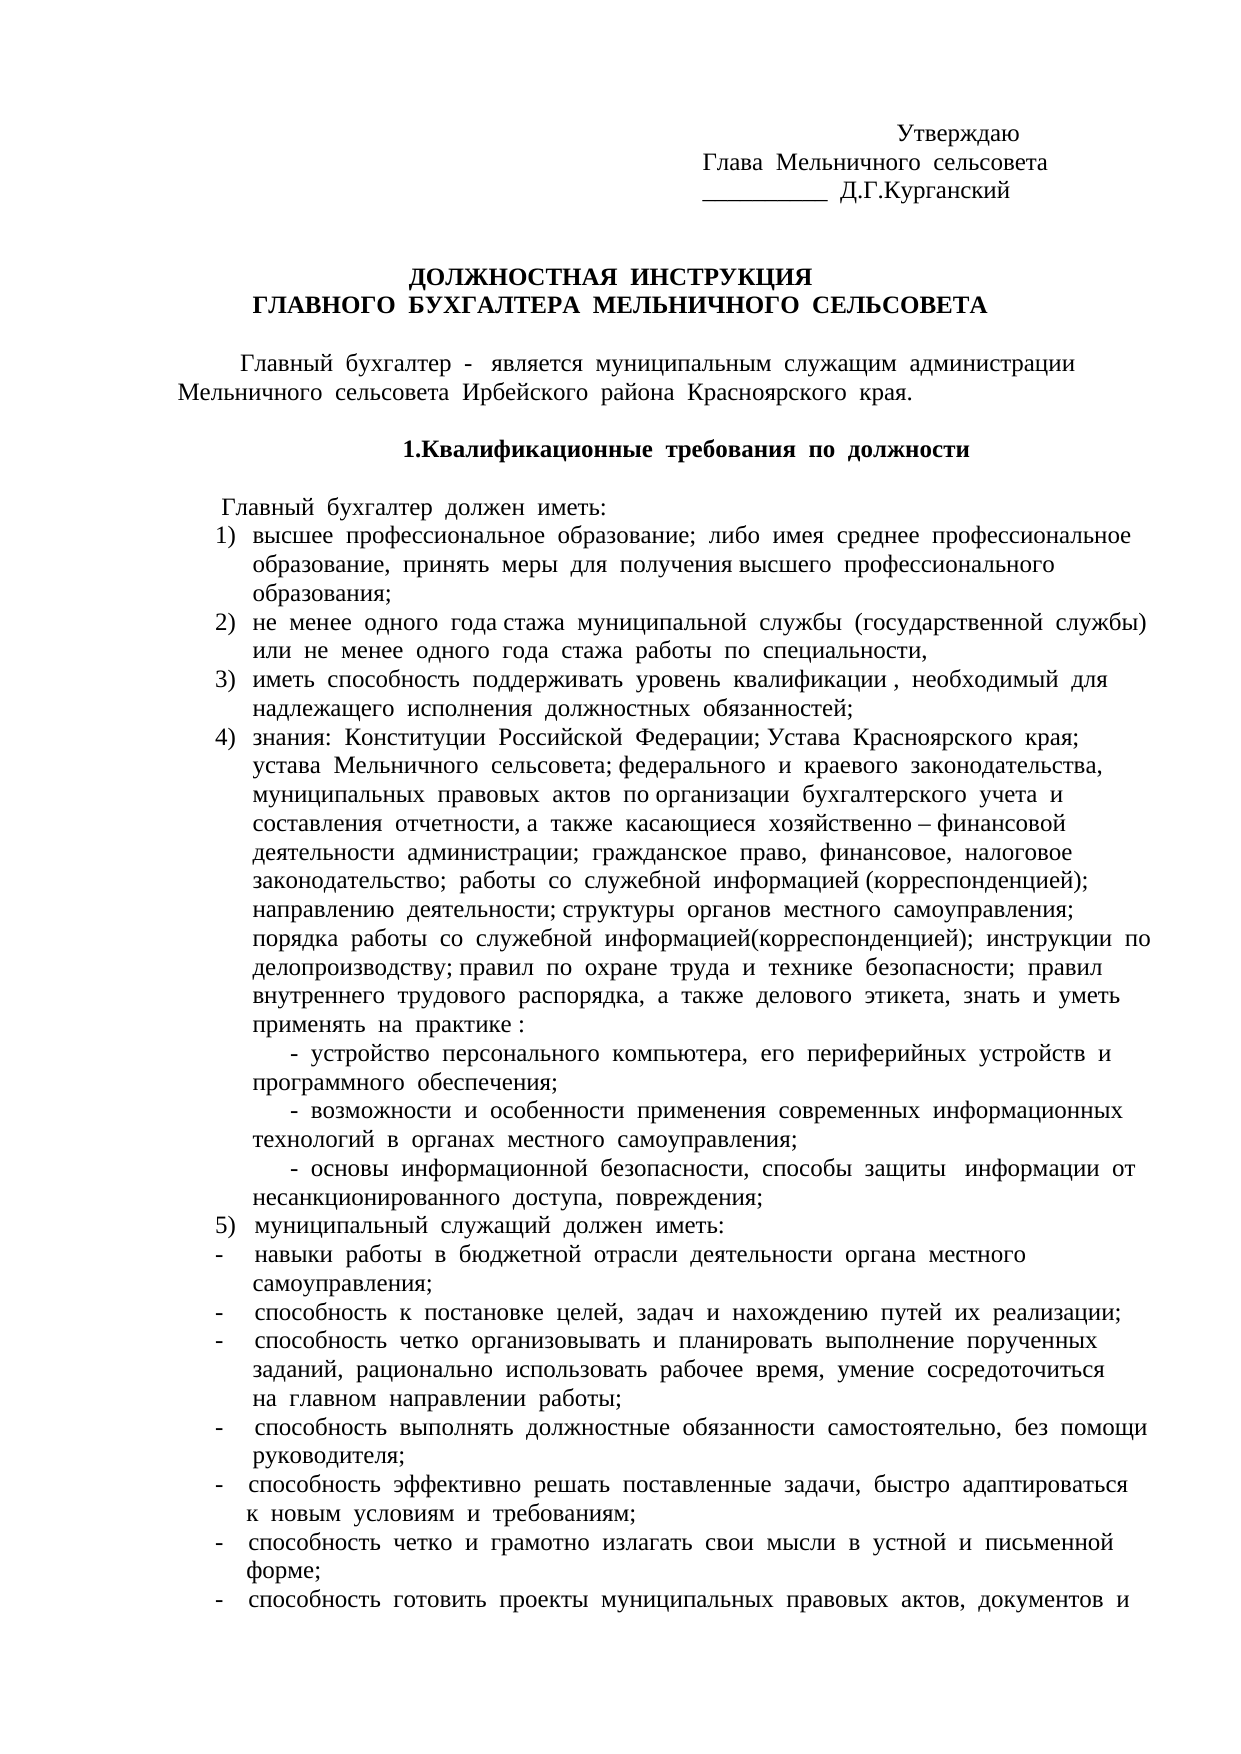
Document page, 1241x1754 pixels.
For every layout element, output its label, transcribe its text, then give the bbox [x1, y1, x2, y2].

text самоуправления; [177, 1268, 1152, 1297]
text к новым условиям и требованиям; [177, 1498, 1152, 1527]
text Утверждаю [177, 118, 1152, 147]
text форме; [177, 1556, 1152, 1584]
list знания: Конституции Российской Федерации; Устава Красноярского края; устава Мельничного сельсовета; федерального и краевого законодательства, муниципальных правовых актов по организации бухгалтерского учета и составления отчетности, а также касающиеся хозяйственно – финансовой деятельности администрации; гражданское право, финансовое, налоговое законодательство; работы со служебной информацией (корреспонденцией); направлению деятельности; структуры органов местного самоуправления; порядка работы со служебной информацией(корреспонденцией); инструкции по делопроизводству; правил по охране труда и технике безопасности; правил внутреннего трудового распорядка, а также делового этикета, знать и уметь применять на практике : [215, 722, 1152, 1038]
text Глава Мельничного сельсовета [177, 147, 1152, 176]
list не менее одного года стажа муниципальной службы (государственной службы) или не менее одного года стажа работы по специальности, [215, 607, 1152, 664]
text - устройство персонального компьютера, его периферийных устройств и программного обеспечения; [252, 1038, 1152, 1096]
text 1.Квалификационные требования по должности [177, 434, 1152, 463]
text руководителя; [177, 1441, 1152, 1469]
text - способность четко организовывать и планировать выполнение порученных [177, 1326, 1152, 1354]
text 5) муниципальный служащий должен иметь: [177, 1211, 1152, 1239]
list высшее профессиональное образование; либо имея среднее профессиональное образование, принять меры для получения высшего профессионального образования; [215, 521, 1152, 607]
text - основы информационной безопасности, способы защиты информации от несанкционированного доступа, повреждения; [252, 1153, 1152, 1211]
text ДОЛЖНОСТНАЯ ИНСТРУКЦИЯ [177, 262, 1152, 291]
text - способность к постановке целей, задач и нахождению путей их реализации; [177, 1297, 1152, 1326]
text - способность готовить проекты муниципальных правовых актов, документов и [177, 1584, 1152, 1613]
text ГЛАВНОГО БУХГАЛТЕРА МЕЛЬНИЧНОГО СЕЛЬСОВЕТА [177, 291, 1152, 319]
text на главном направлении работы; [177, 1383, 1152, 1412]
text __________ Д.Г.Курганский [177, 176, 1152, 204]
text - возможности и особенности применения современных информационных технологий в органах местного самоуправления; [252, 1096, 1152, 1153]
text Главный бухгалтер должен иметь: [177, 492, 1152, 521]
text - способность выполнять должностные обязанности самостоятельно, без помощи [177, 1412, 1152, 1441]
text заданий, рационально использовать рабочее время, умение сосредоточиться [177, 1354, 1152, 1383]
list иметь способность поддерживать уровень квалификации , необходимый для надлежащего исполнения должностных обязанностей; [215, 664, 1152, 722]
text - способность четко и грамотно излагать свои мысли в устной и письменной [177, 1527, 1152, 1556]
text - навыки работы в бюджетной отрасли деятельности органа местного [177, 1239, 1152, 1268]
text - способность эффективно решать поставленные задачи, быстро адаптироваться [177, 1469, 1152, 1498]
text Главный бухгалтер - является муниципальным служащим администрации Мельничного сельсовета Ирбейского района Красноярского края. [177, 348, 1152, 406]
